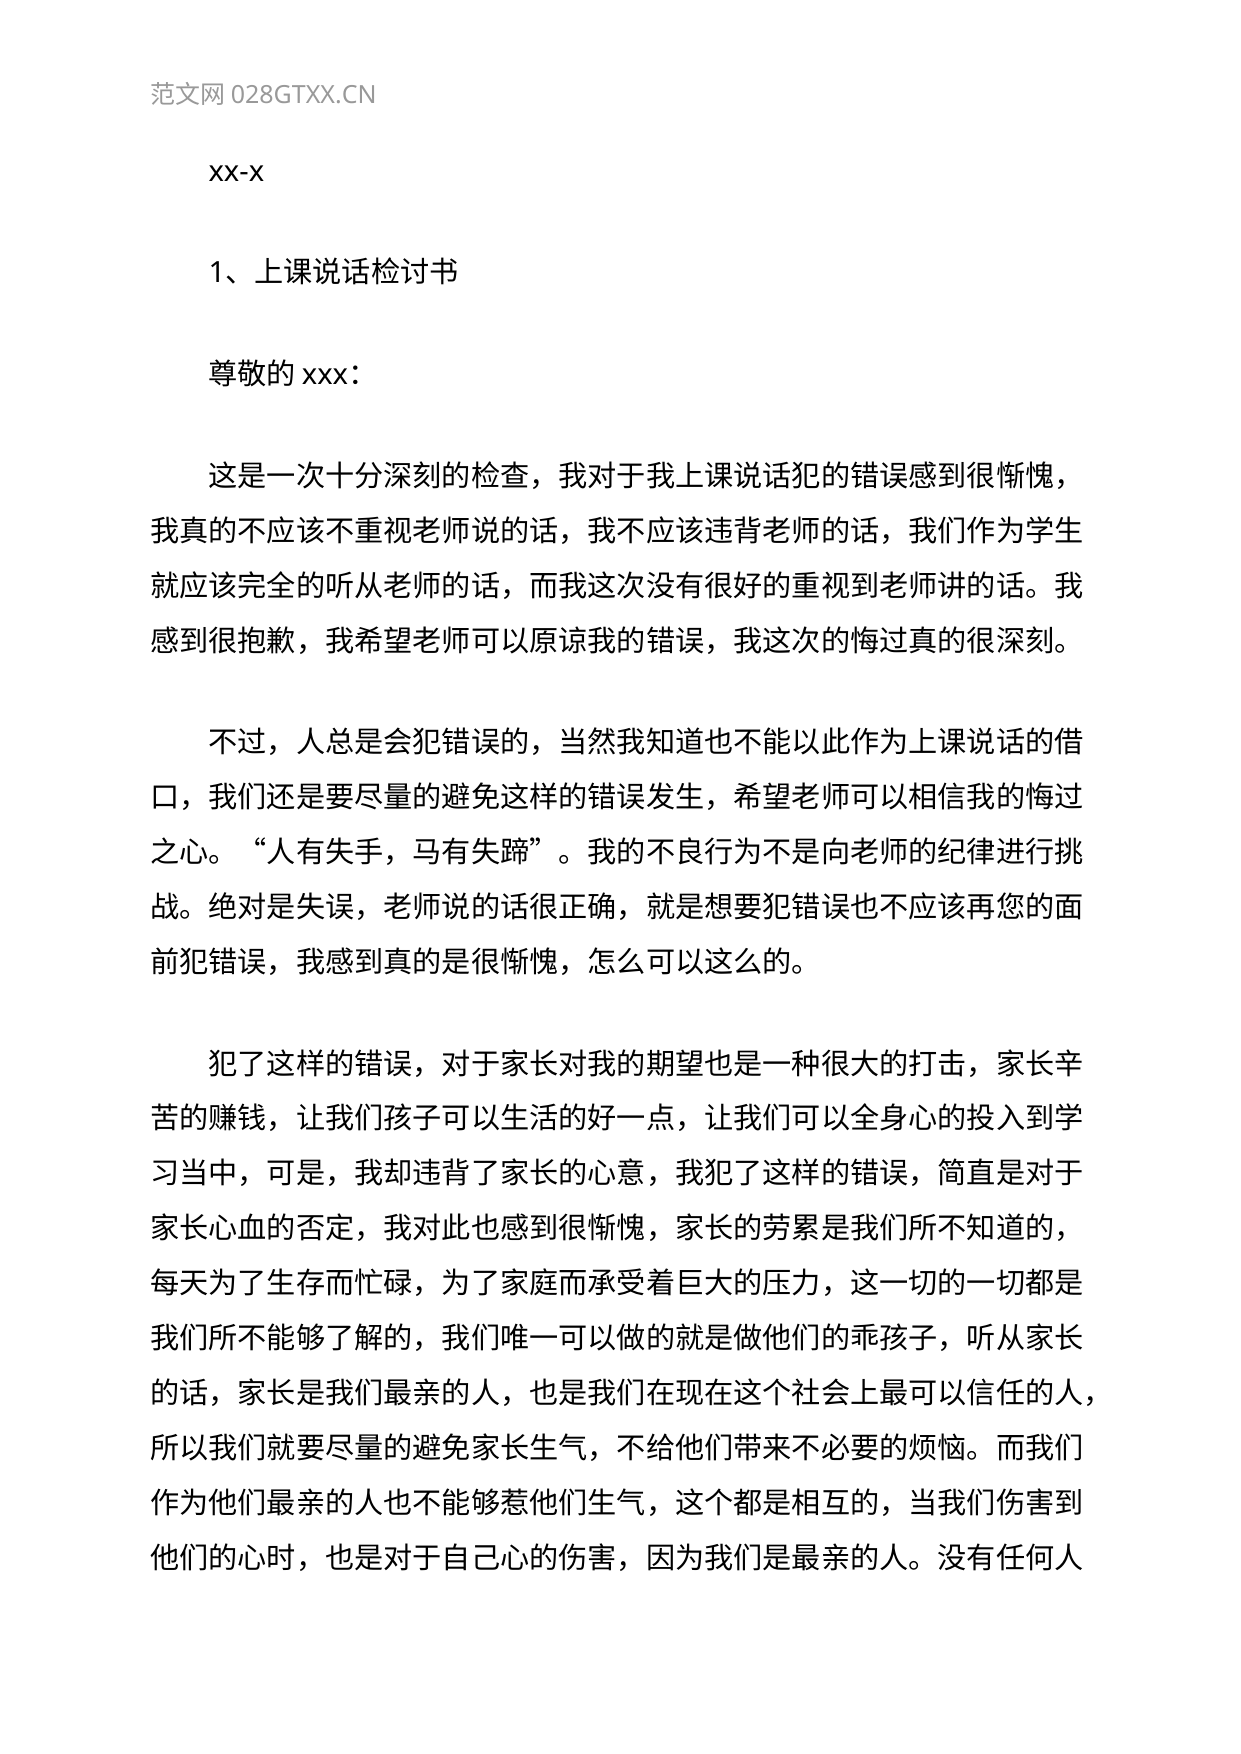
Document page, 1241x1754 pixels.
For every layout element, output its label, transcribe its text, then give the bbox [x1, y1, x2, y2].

text xx-x [150, 150, 1090, 190]
text 这是一次十分深刻的检查，我对于我上课说话犯的错误感到很惭愧，我真的不应该不重视老师说的话，我不应该违背老师的话，我们作为学生就应该完全的听从老师的话，而我这次没有很好的重视到老师讲的话。我感到很抱歉，我希望老师可以原谅我的错误，我这次的悔过真的很深刻。 [150, 452, 1090, 659]
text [150, 1040, 1090, 1577]
text 尊敬的xxx： [150, 350, 1090, 393]
text 1、上课说话检讨书 [150, 248, 1090, 291]
text 不过，人总是会犯错误的，当然我知道也不能以此作为上课说话的借口，我们还是要尽量的避免这样的错误发生，希望老师可以相信我的悔过之心。“人有失手，马有失蹄”。我的不良行为不是向老师的纪律进行挑战。绝对是失误，老师说的话很正确，就是想要犯错误也不应该再您的面前犯错误，我感到真的是很惭愧，怎么可以这么的。 [150, 719, 1090, 981]
